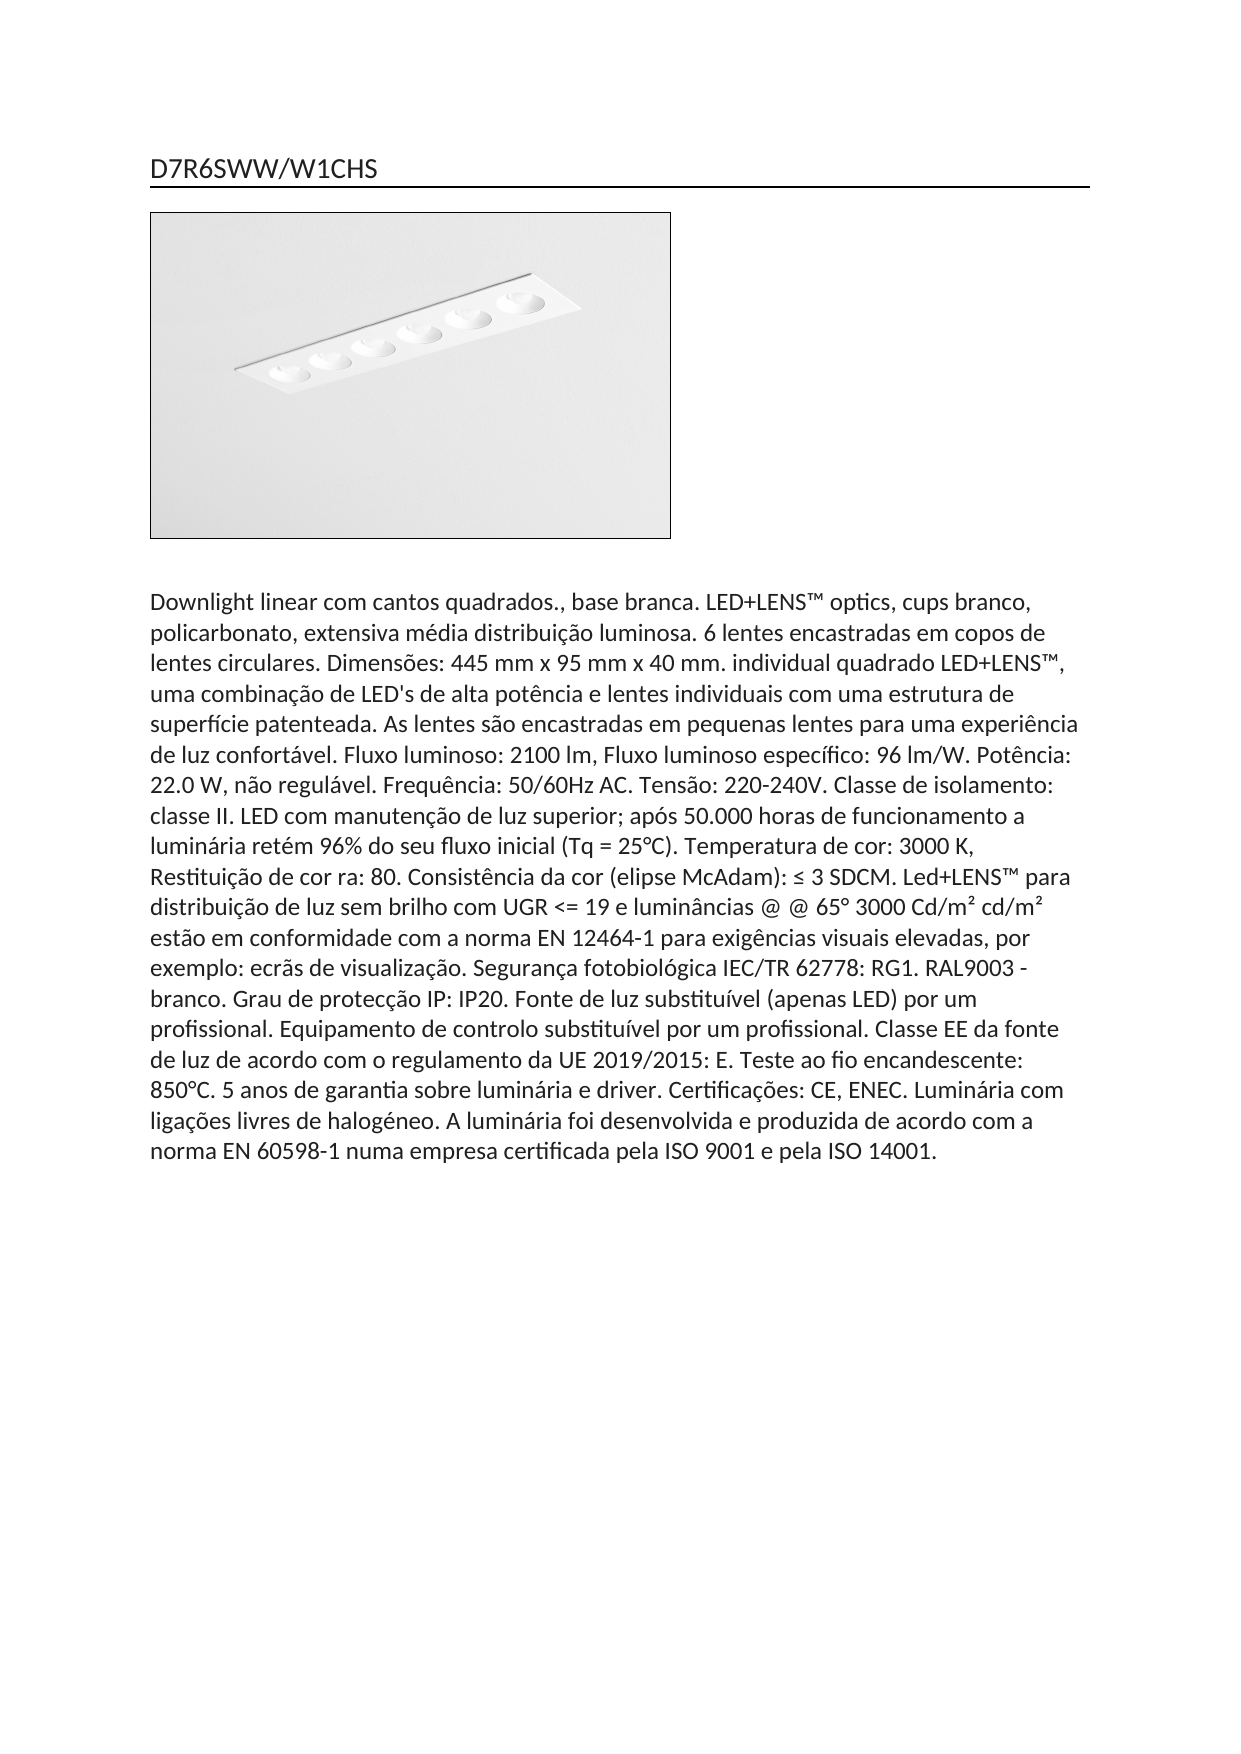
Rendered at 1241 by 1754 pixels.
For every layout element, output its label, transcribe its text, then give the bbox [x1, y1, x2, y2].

text D7R6SWW/W1CHS [150, 150, 1090, 186]
picture [151, 213, 670, 538]
text Downlight linear com cantos quadrados., base branca. LED+LENS™ optics, cups branco, policarbonato, extensiva média distribuição luminosa. 6 lentes encastradas em copos de lentes circulares. Dimensões: 445 mm x 95 mm x 40 mm. individual quadrado LED+LENS™, uma combinação de LED's de alta potência e lentes individuais com uma estrutura de superfície patenteada. As lentes são encastradas em pequenas lentes para uma experiência de luz confortável. Fluxo luminoso: 2100 lm, Fluxo luminoso específico: 96 lm/W. Potência: 22.0 W, não regulável. Frequência: 50/60Hz AC. Tensão: 220-240V. Classe de isolamento: classe II. LED com manutenção de luz superior; após 50.000 horas de funcionamento a luminária retém 96% do seu fluxo inicial (Tq = 25°C). Temperatura de cor: 3000 K, Restituição de cor ra: 80. Consistência da cor (elipse McAdam): ≤ 3 SDCM. Led+LENS™ para distribuição de luz sem brilho com UGR <= 19 e luminâncias @ @ 65° 3000 Cd/m² cd/m² estão em conformidade com a norma EN 12464-1 para exigências visuais elevadas, por exemplo: ecrãs de visualização. Segurança fotobiológica IEC/TR 62778: RG1. RAL9003 - branco. Grau de protecção IP: IP20. Fonte de luz substituível (apenas LED) por um profissional. Equipamento de controlo substituível por um profissional. Classe EE da fonte de luz de acordo com o regulamento da UE 2019/2015: E. Teste ao fio encandescente: 850°C. 5 anos de garantia sobre luminária e driver. Certificações: CE, ENEC. Luminária com ligações livres de halogéneo. A luminária foi desenvolvida e produzida de acordo com a norma EN 60598-1 numa empresa certificada pela ISO 9001 e pela ISO 14001. [150, 586, 1090, 1166]
